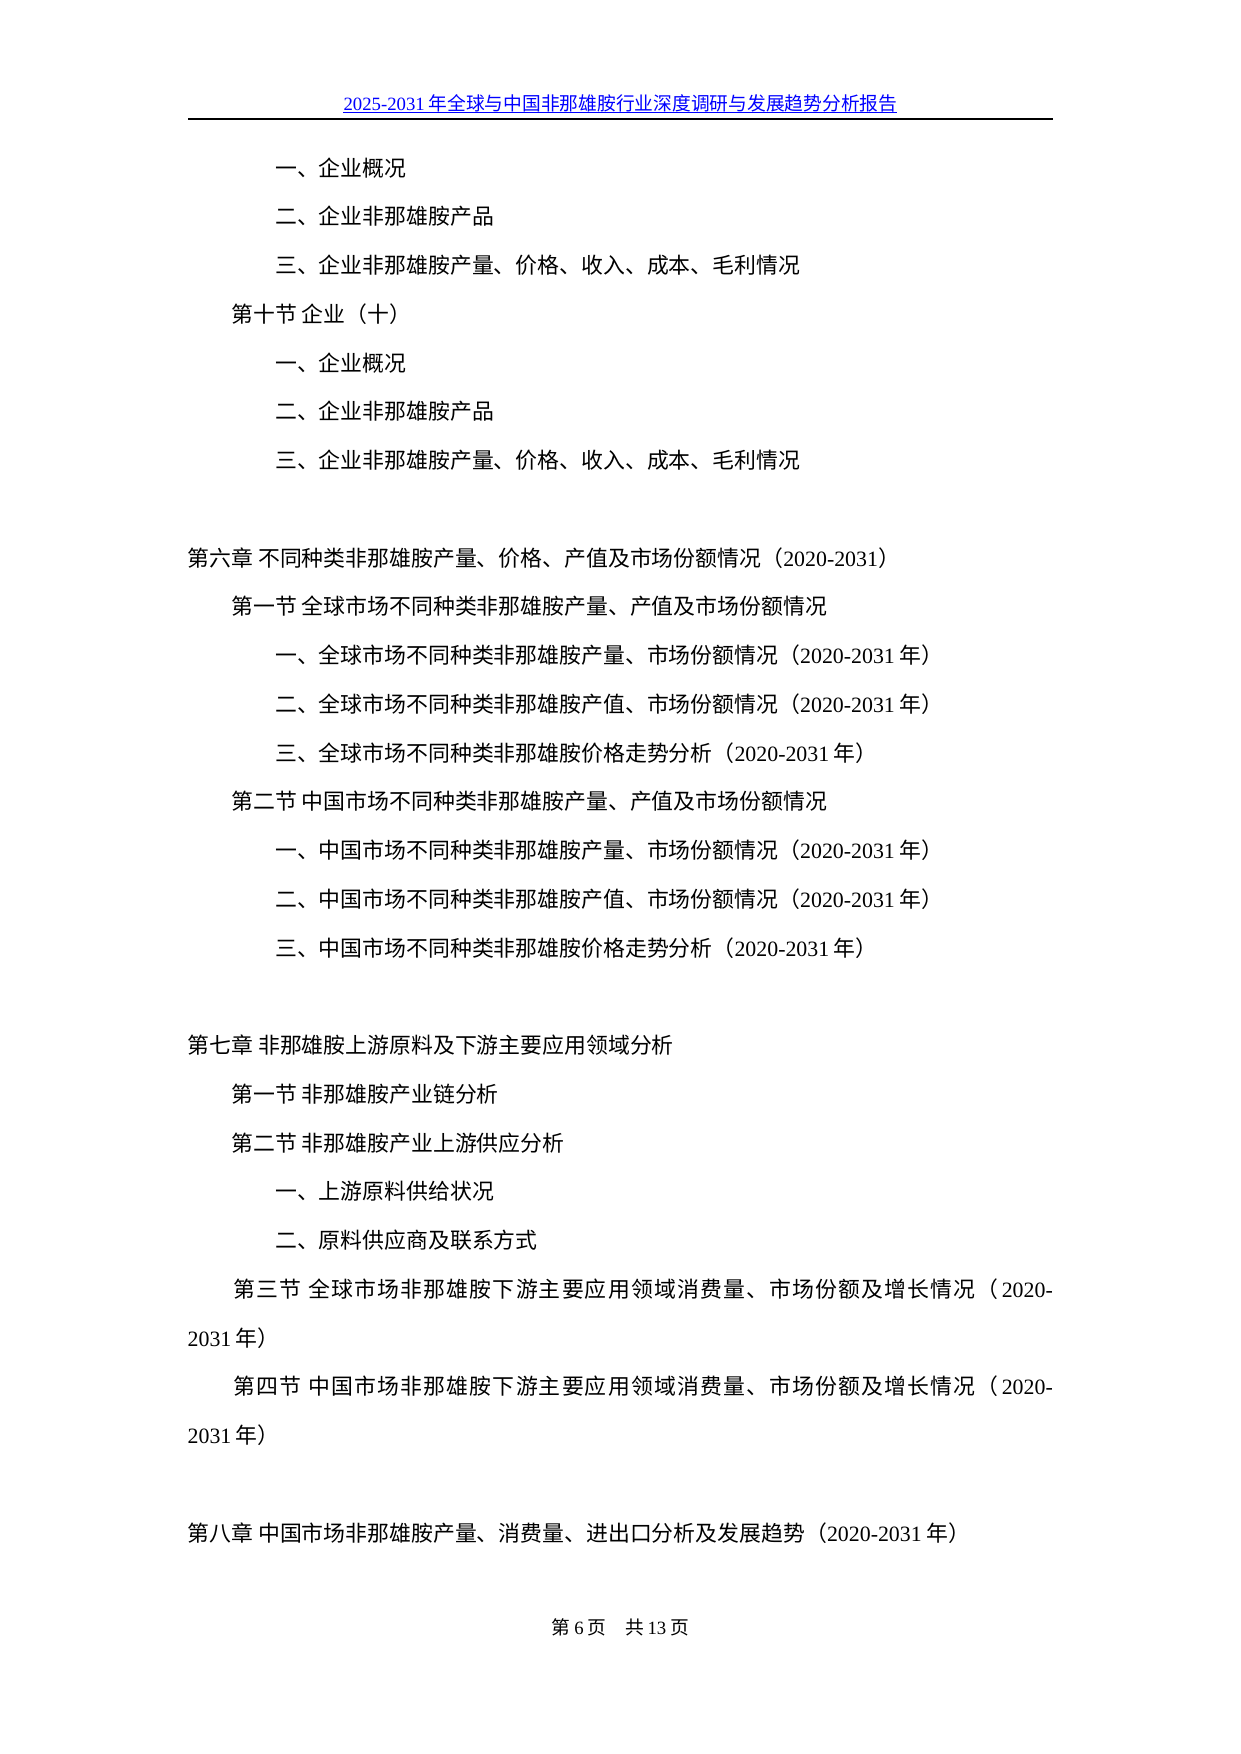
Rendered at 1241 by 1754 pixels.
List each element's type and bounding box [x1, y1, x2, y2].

text [187, 150, 1053, 1548]
